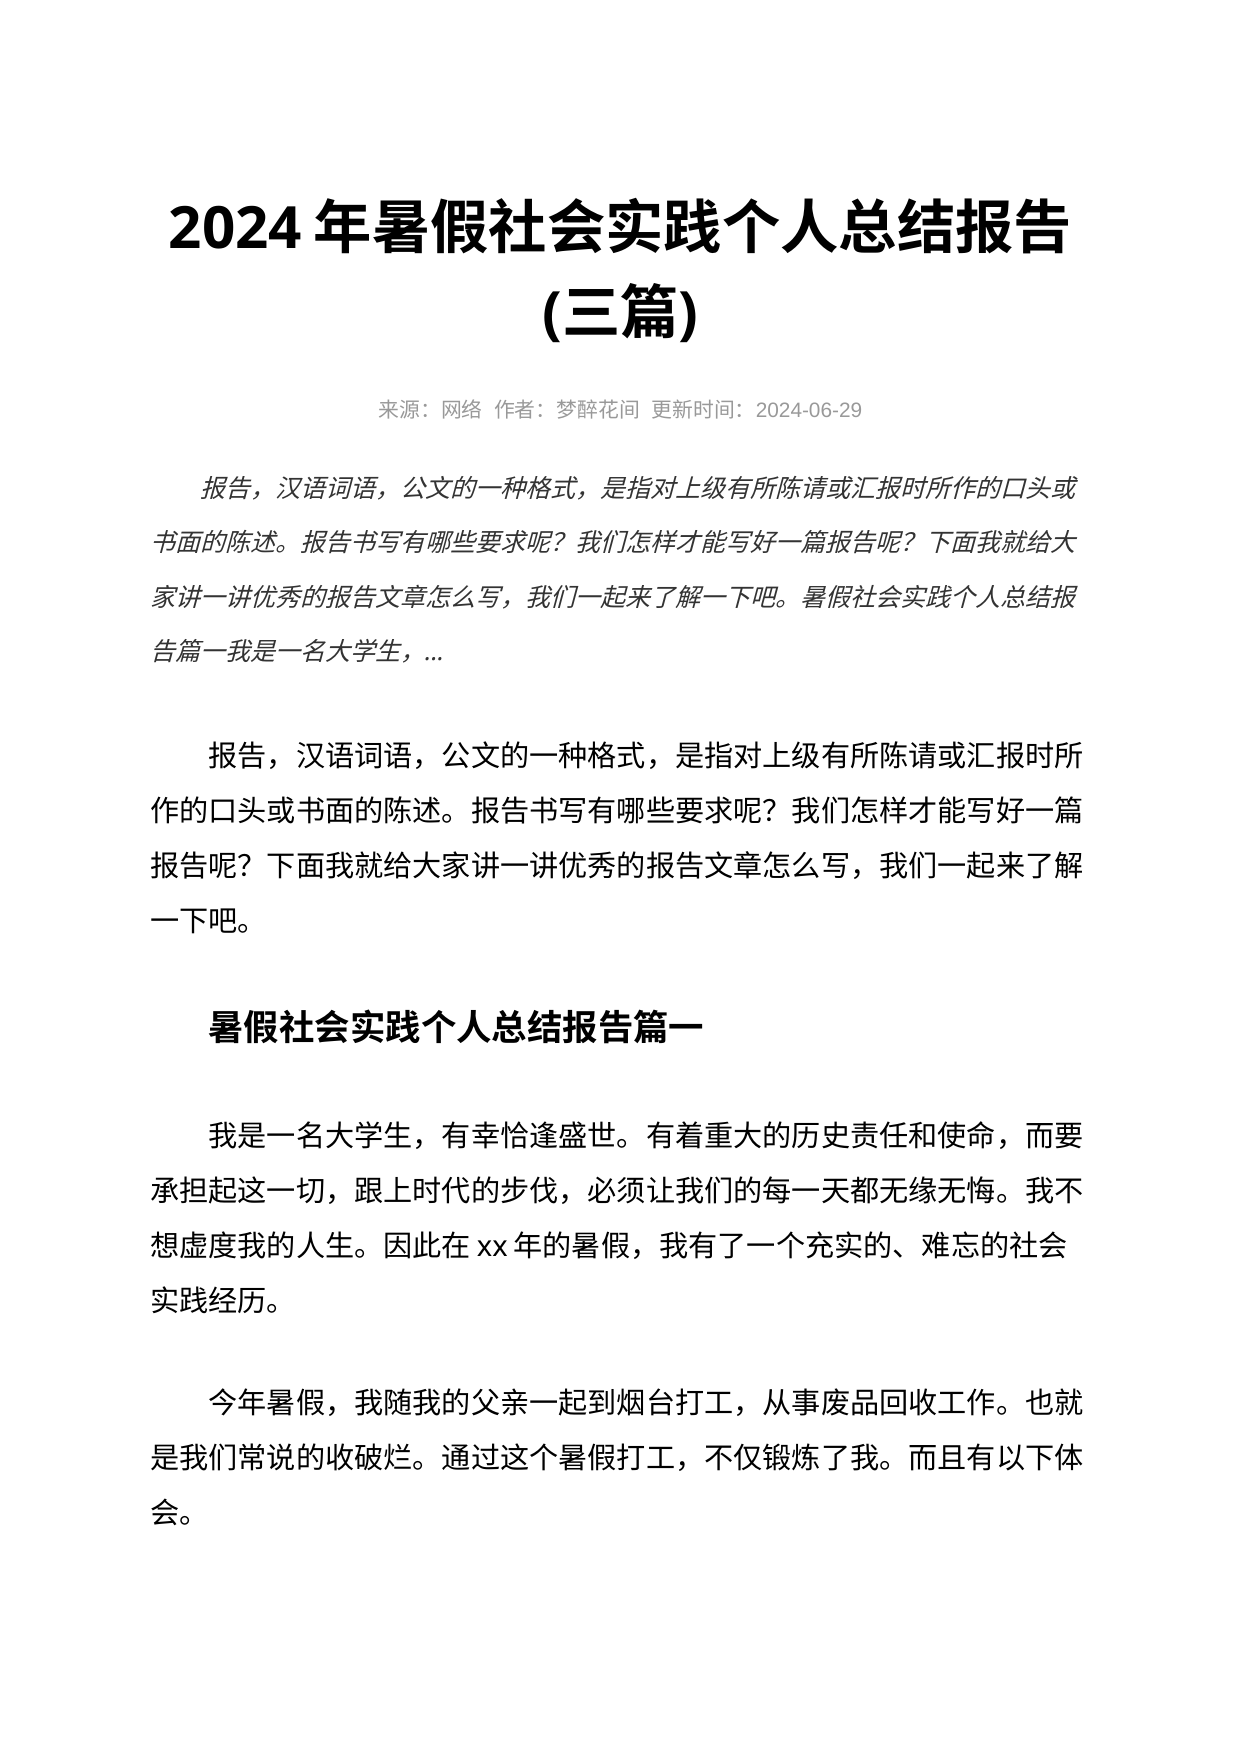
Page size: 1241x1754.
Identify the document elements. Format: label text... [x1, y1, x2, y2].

text 我是一名大学生，有幸恰逢盛世。有着重大的历史责任和使命，而要承担起这一切，跟上时代的步伐，必须让我们的每一天都无缘无悔。我不想虚度我的人生。因此在xx年的暑假，我有了一个充实的、难忘的社会实践经历。 [150, 1113, 1090, 1320]
text 报告，汉语词语，公文的一种格式，是指对上级有所陈请或汇报时所作的口头或书面的陈述。报告书写有哪些要求呢？我们怎样才能写好一篇报告呢？下面我就给大家讲一讲优秀的报告文章怎么写，我们一起来了解一下吧。暑假社会实践个人总结报告篇一我是一名大学生，... [150, 468, 1090, 668]
text 报告，汉语词语，公文的一种格式，是指对上级有所陈请或汇报时所作的口头或书面的陈述。报告书写有哪些要求呢？我们怎样才能写好一篇报告呢？下面我就给大家讲一讲优秀的报告文章怎么写，我们一起来了解一下吧。 [150, 733, 1090, 940]
text 暑假社会实践个人总结报告篇一 [150, 999, 1090, 1051]
text 来源：网络 作者：梦醉花间 更新时间：2024-06-29 [150, 398, 1090, 422]
text 今年暑假，我随我的父亲一起到烟台打工，从事废品回收工作。也就是我们常说的收破烂。通过这个暑假打工，不仅锻炼了我。而且有以下体会。 [150, 1379, 1090, 1531]
subtitle 2024年暑假社会实践个人总结报告(三篇) [150, 181, 1090, 351]
